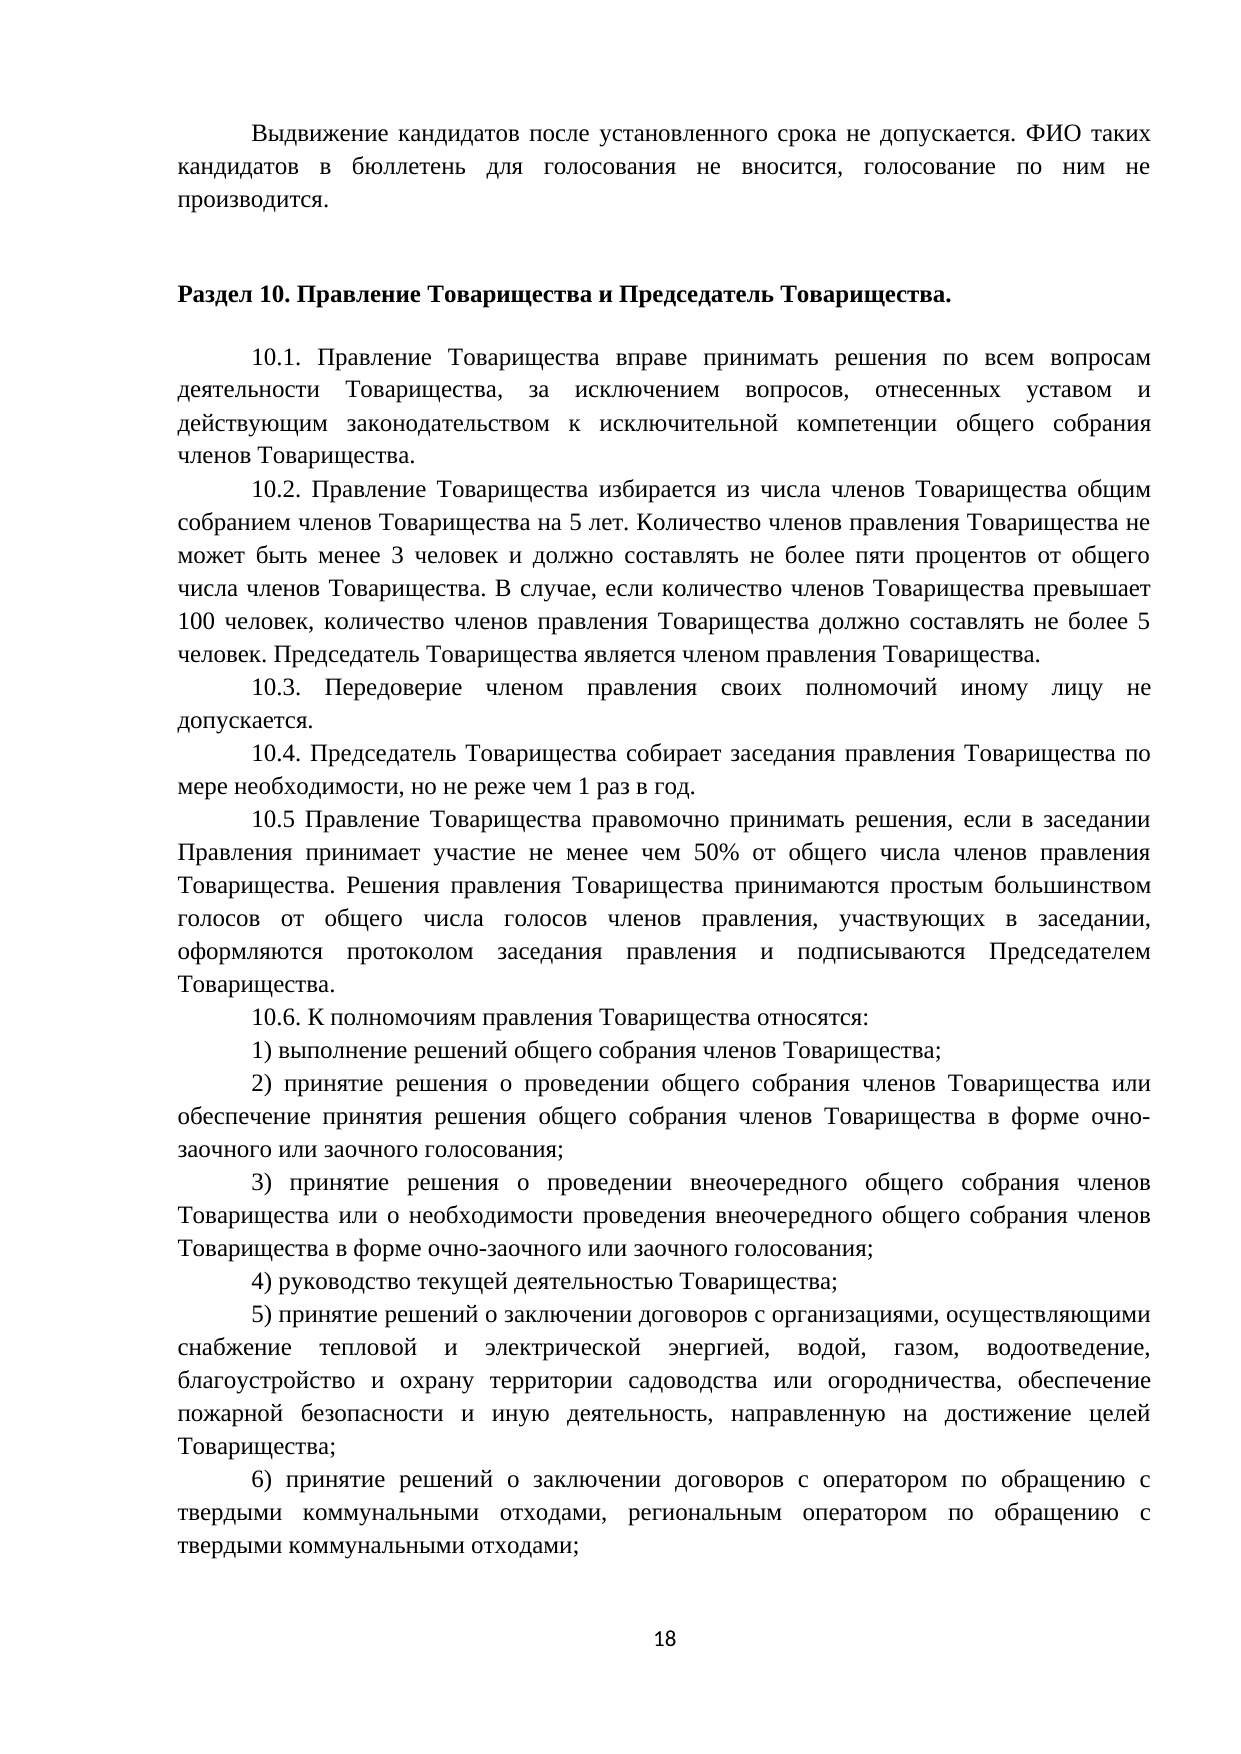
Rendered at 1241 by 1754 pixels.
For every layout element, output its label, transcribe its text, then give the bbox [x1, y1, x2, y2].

text 1) выполнение решений общего собрания членов Товарищества; [177, 1035, 1152, 1064]
text 4) руководство текущей деятельностью Товарищества; [177, 1266, 1152, 1295]
text 10.6. К полномочиям правления Товарищества относятся: [177, 1002, 1152, 1031]
text 10.1. Правление Товарищества вправе принимать решения по всем вопросам деятельности Товарищества, за исключением вопросов, отнесенных уставом и действующим законодательством к исключительной компетенции общего собрания членов Товарищества. [177, 342, 1152, 469]
text Раздел 10. Правление Товарищества и Председатель Товарищества. [177, 279, 1152, 308]
text 10.2. Правление Товарищества избирается из числа членов Товарищества общим собранием членов Товарищества на 5 лет. Количество членов правления Товарищества не может быть менее 3 человек и должно составлять не более пяти процентов от общего числа членов Товарищества. В случае, если количество членов Товарищества превышает 100 человек, количество членов правления Товарищества должно составлять не более 5 человек. Председатель Товарищества является членом правления Товарищества. [177, 474, 1152, 667]
text 3) принятие решения о проведении внеочередного общего собрания членов Товарищества или о необходимости проведения внеочередного общего собрания членов Товарищества в форме очно-заочного или заочного голосования; [177, 1167, 1152, 1262]
text 5) принятие решений о заключении договоров с организациями, осуществляющими снабжение тепловой и электрической энергией, водой, газом, водоотведение, благоустройство и охрану территории садоводства или огородничества, обеспечение пожарной безопасности и иную деятельность, направленную на достижение целей Товарищества; [177, 1299, 1152, 1460]
text Выдвижение кандидатов после установленного срока не допускается. ФИО таких кандидатов в бюллетень для голосования не вносится, голосование по ним не производится. [177, 118, 1152, 213]
text 6) принятие решений о заключении договоров с оператором по обращению с твердыми коммунальными отходами, региональным оператором по обращению с твердыми коммунальными отходами; [177, 1464, 1152, 1559]
text 2) принятие решения о проведении общего собрания членов Товарищества или обеспечение принятия решения общего собрания членов Товарищества в форме очно-заочного или заочного голосования; [177, 1068, 1152, 1163]
text 10.3. Передоверие членом правления своих полномочий иному лицу не допускается. [177, 672, 1152, 733]
text 10.5 Правление Товарищества правомочно принимать решения, если в заседании Правления принимает участие не менее чем 50% от общего числа членов правления Товарищества. Решения правления Товарищества принимаются простым большинством голосов от общего числа голосов членов правления, участвующих в заседании, оформляются протоколом заседания правления и подписываются Председателем Товарищества. [177, 804, 1152, 998]
text 10.4. Председатель Товарищества собирает заседания правления Товарищества по мере необходимости, но не реже чем 1 раз в год. [177, 738, 1152, 799]
